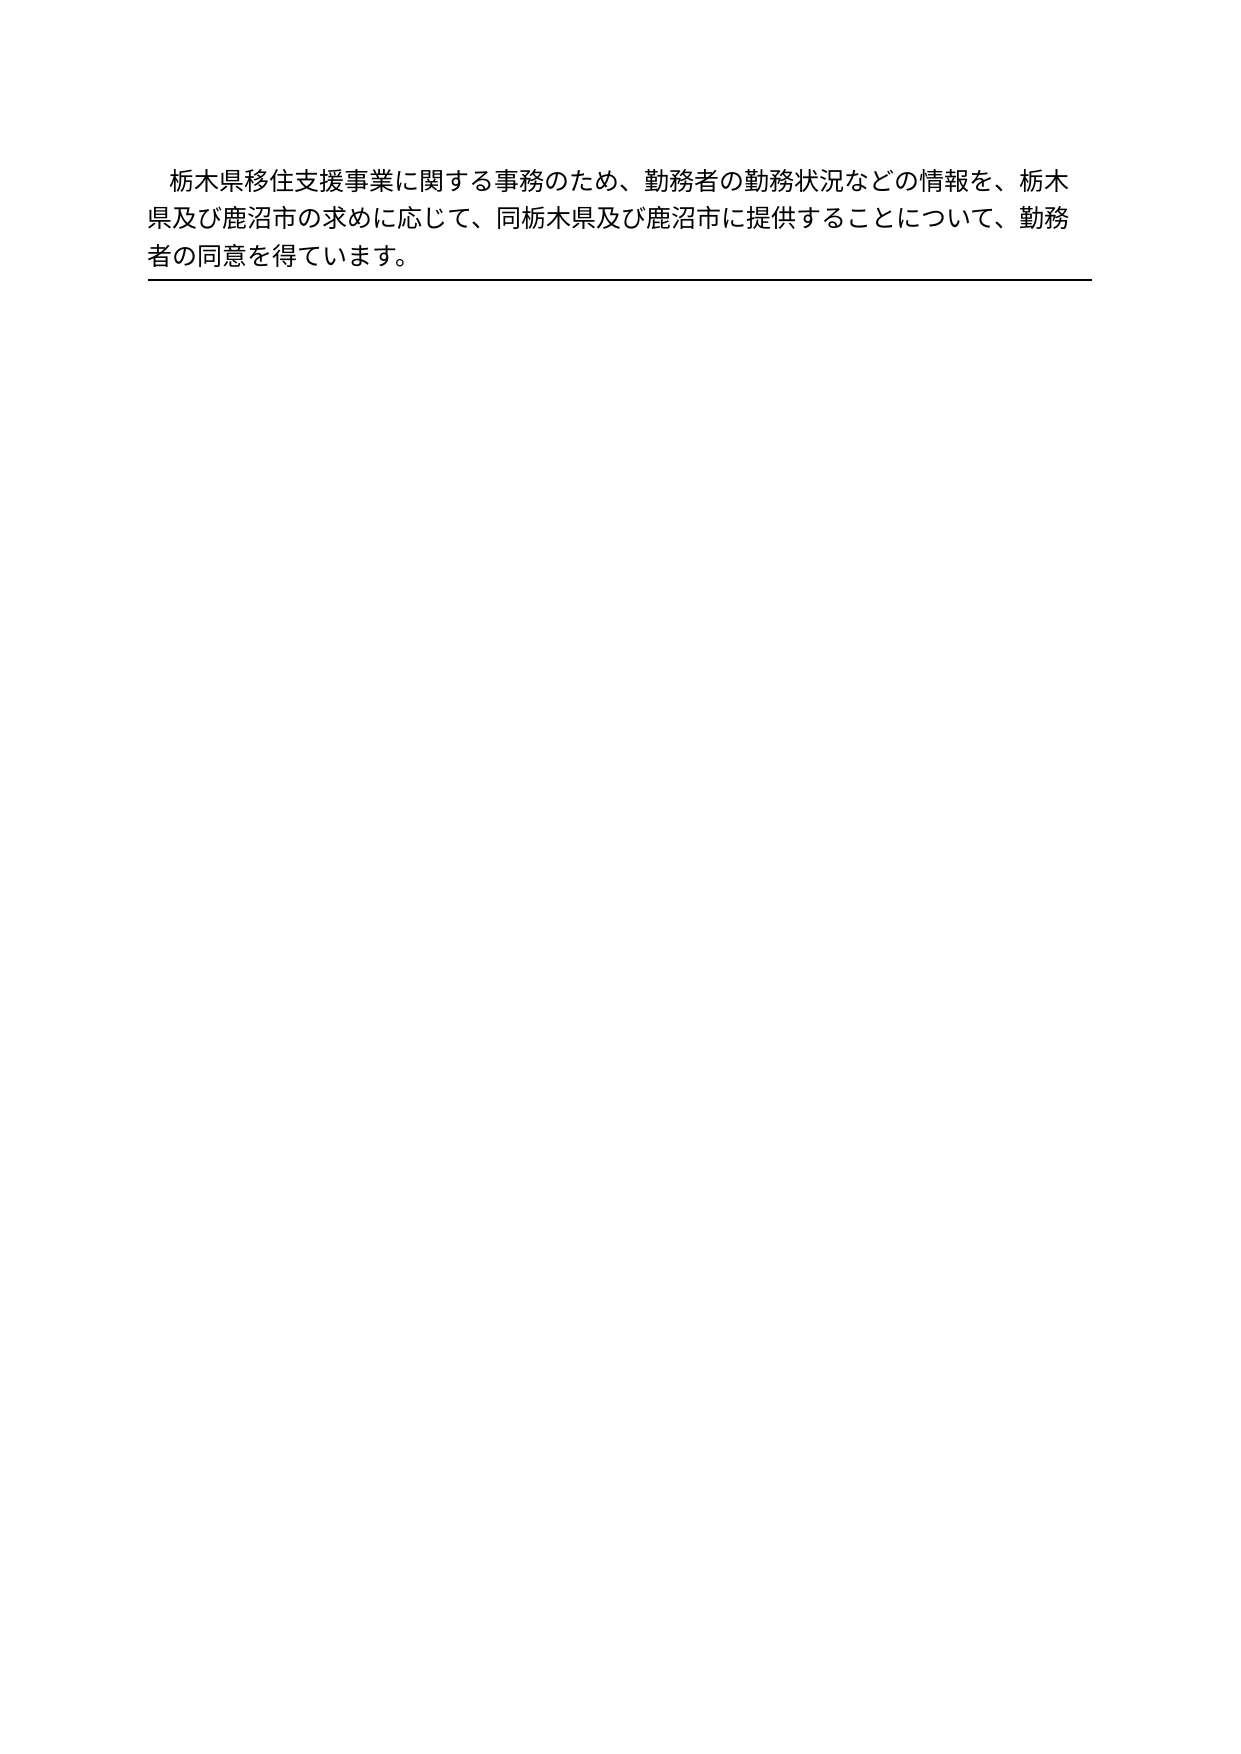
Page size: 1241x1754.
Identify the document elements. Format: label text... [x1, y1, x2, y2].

text 栃木県移住支援事業に関する事務のため、勤務者の勤務状況などの情報を、栃木県及び鹿沼市の求めに応じて、同栃木県及び鹿沼市に提供することについて、勤務者の同意を得ています。 [148, 161, 1092, 279]
